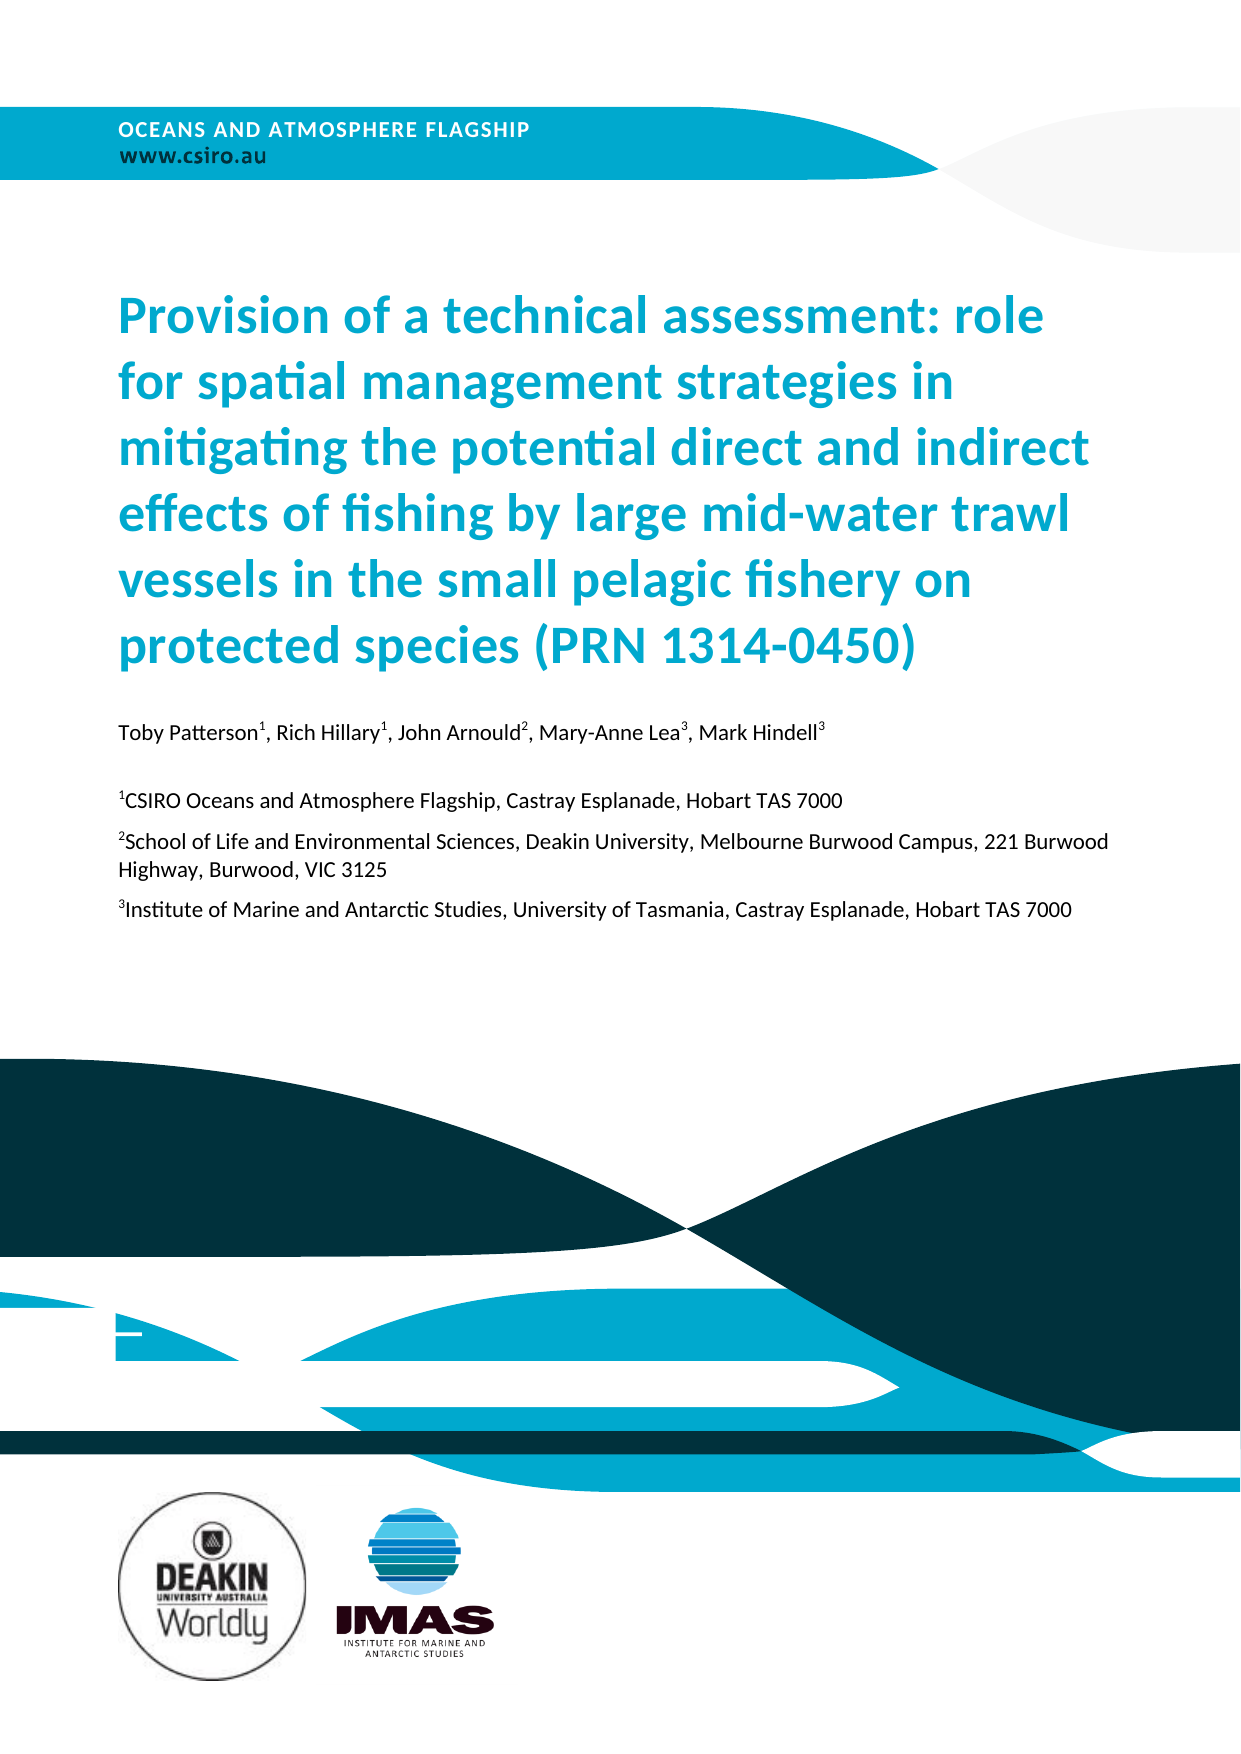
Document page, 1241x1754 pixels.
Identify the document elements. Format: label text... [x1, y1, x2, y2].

picture [118, 1492, 307, 1681]
table_header [118, 1043, 1167, 1246]
table_header OCEans and atmosphere flagship [107, 115, 1133, 281]
picture [315, 1485, 518, 1685]
table_cell Provision of a technical assessment: role for spatial management strategies in mitigating the potential direct and indirect effects of fishing by large mid-water trawl vessels in the small pelagic fishery on protected species (PRN 1314-0450) Toby Patterson1, Rich Hillary1, John Arnould2, Mary-Anne Lea3, Mark Hindell3 1CSIRO Oceans and Atmosphere Flagship, Castray Esplanade, Hobart TAS 7000 2School of Life and Environmental Sciences, Deakin University, Melbourne Burwood Campus, 221 Burwood Highway, Burwood, VIC 3125 3Institute of Marine and Antarctic Studies, University of Tasmania, Castray Esplanade, Hobart TAS 7000 [107, 281, 1133, 936]
